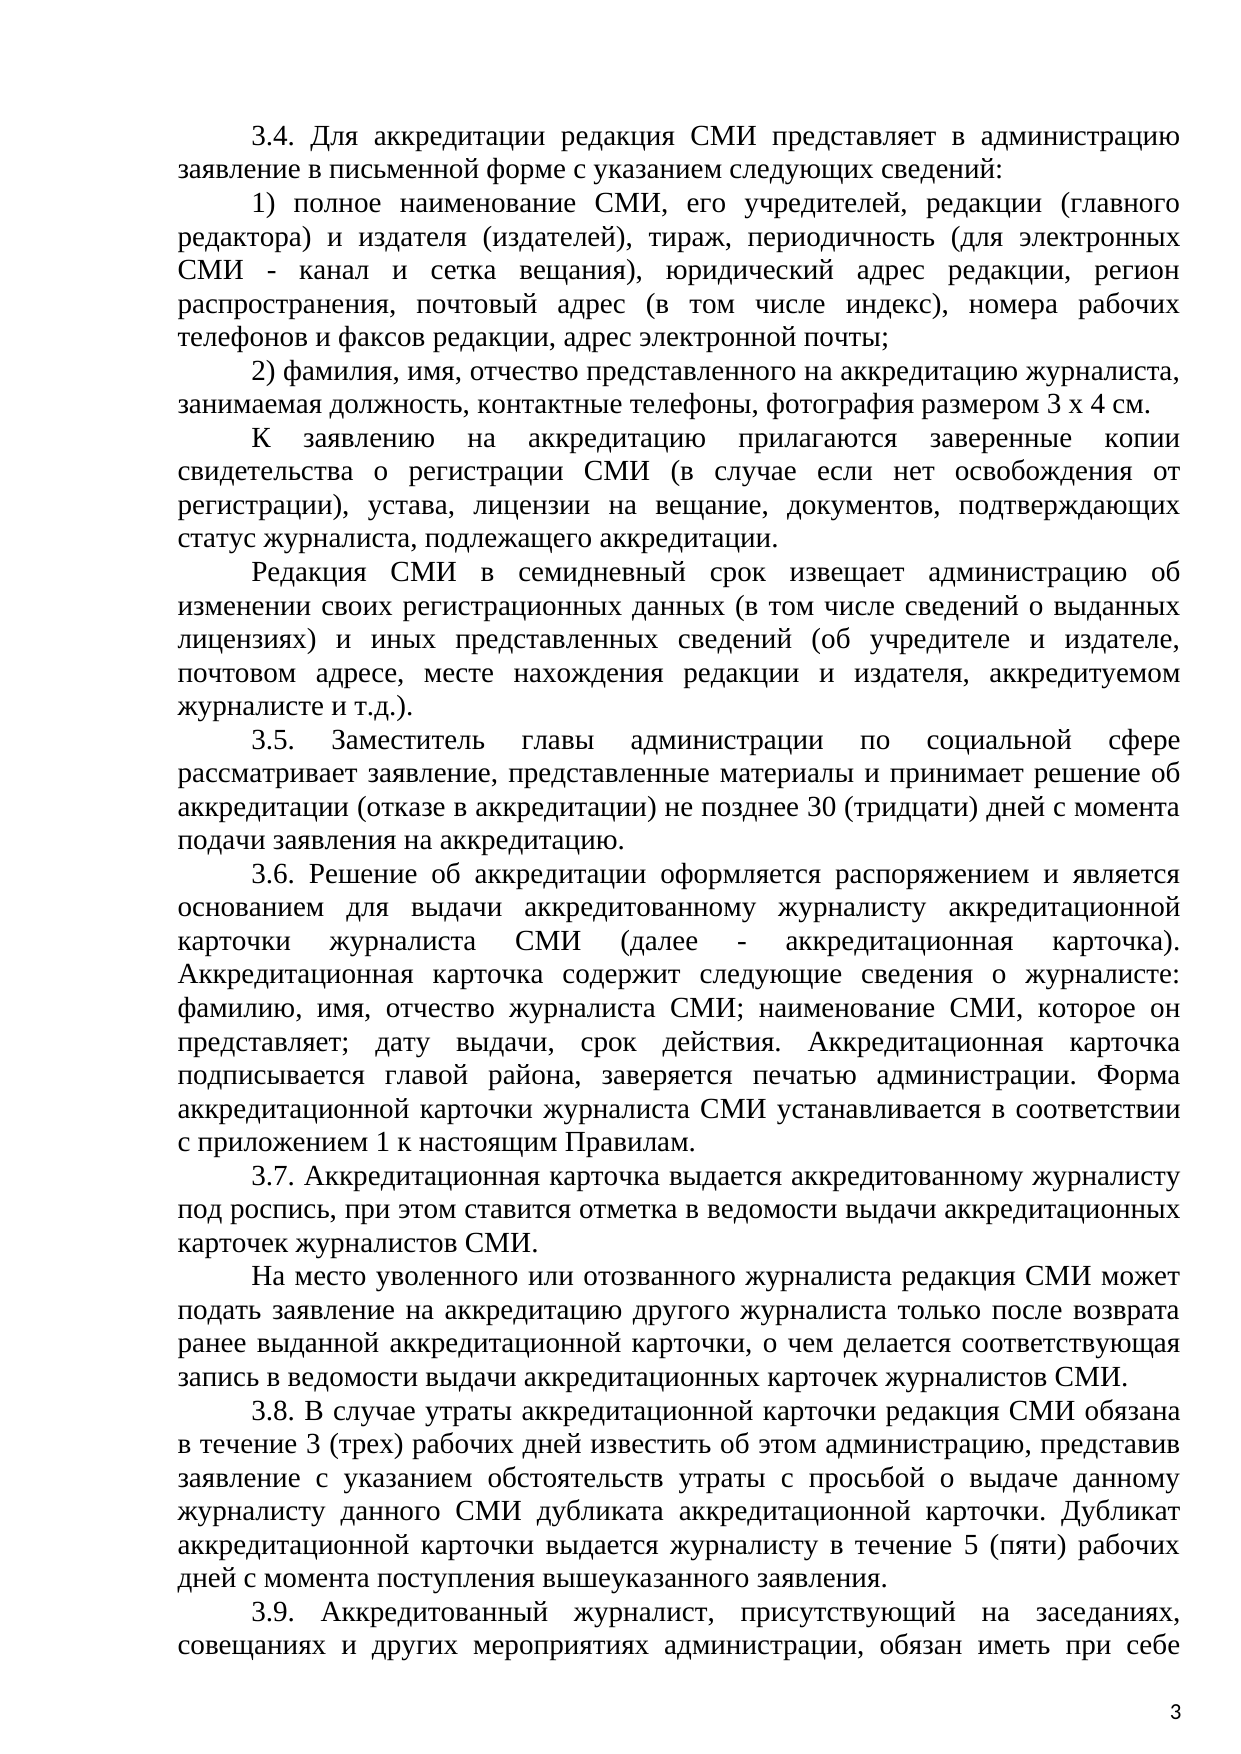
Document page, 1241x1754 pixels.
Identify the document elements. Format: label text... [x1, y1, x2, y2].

text Редакция СМИ в семидневный срок извещает администрацию об изменении своих регистрационных данных (в том числе сведений о выданных лицензиях) и иных представленных сведений (об учредителе и издателе, почтовом адресе, месте нахождения редакции и издателя, аккредитуемом журналисте и т.д.). [177, 554, 1181, 722]
text На место уволенного или отозванного журналиста редакция СМИ может подать заявление на аккредитацию другого журналиста только после возврата ранее выданной аккредитационной карточки, о чем делается соответствующая запись в ведомости выдачи аккредитационных карточек журналистов СМИ. [177, 1258, 1181, 1393]
text К заявлению на аккредитацию прилагаются заверенные копии свидетельства о регистрации СМИ (в случае если нет освобождения от регистрации), устава, лицензии на вещание, документов, подтверждающих статус журналиста, подлежащего аккредитации. [177, 420, 1181, 554]
text 2) фамилия, имя, отчество представленного на аккредитацию журналиста, занимаемая должность, контактные телефоны, фотография размером 3 x 4 см. [177, 353, 1181, 420]
text 3.8. В случае утраты аккредитационной карточки редакция СМИ обязана в течение 3 (трех) рабочих дней известить об этом администрацию, представив заявление с указанием обстоятельств утраты с просьбой о выдаче данному журналисту данного СМИ дубликата аккредитационной карточки. Дубликат аккредитационной карточки выдается журналисту в течение 5 (пяти) рабочих дней с момента поступления вышеуказанного заявления. [177, 1393, 1181, 1594]
text 1) полное наименование СМИ, его учредителей, редакции (главного редактора) и издателя (издателей), тираж, периодичность (для электронных СМИ - канал и сетка вещания), юридический адрес редакции, регион распространения, почтовый адрес (в том числе индекс), номера рабочих телефонов и факсов редакции, адрес электронной почты; [177, 185, 1181, 353]
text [177, 1594, 1181, 1661]
text 3.5. Заместитель главы администрации по социальной сфере рассматривает заявление, представленные материалы и принимает решение об аккредитации (отказе в аккредитации) не позднее 30 (тридцати) дней с момента подачи заявления на аккредитацию. [177, 722, 1181, 856]
text 3.6. Решение об аккредитации оформляется распоряжением и является основанием для выдачи аккредитованному журналисту аккредитационной карточки журналиста СМИ (далее - аккредитационная карточка). Аккредитационная карточка содержит следующие сведения о журналисте: фамилию, имя, отчество журналиста СМИ; наименование СМИ, которое он представляет; дату выдачи, срок действия. Аккредитационная карточка подписывается главой района, заверяется печатью администрации. Форма аккредитационной карточки журналиста СМИ устанавливается в соответствии с приложением 1 к настоящим Правилам. [177, 856, 1181, 1158]
text 3.7. Аккредитационная карточка выдается аккредитованному журналисту под роспись, при этом ставится отметка в ведомости выдачи аккредитационных карточек журналистов СМИ. [177, 1158, 1181, 1258]
text 3.4. Для аккредитации редакция СМИ представляет в администрацию заявление в письменной форме с указанием следующих сведений: [177, 118, 1181, 185]
